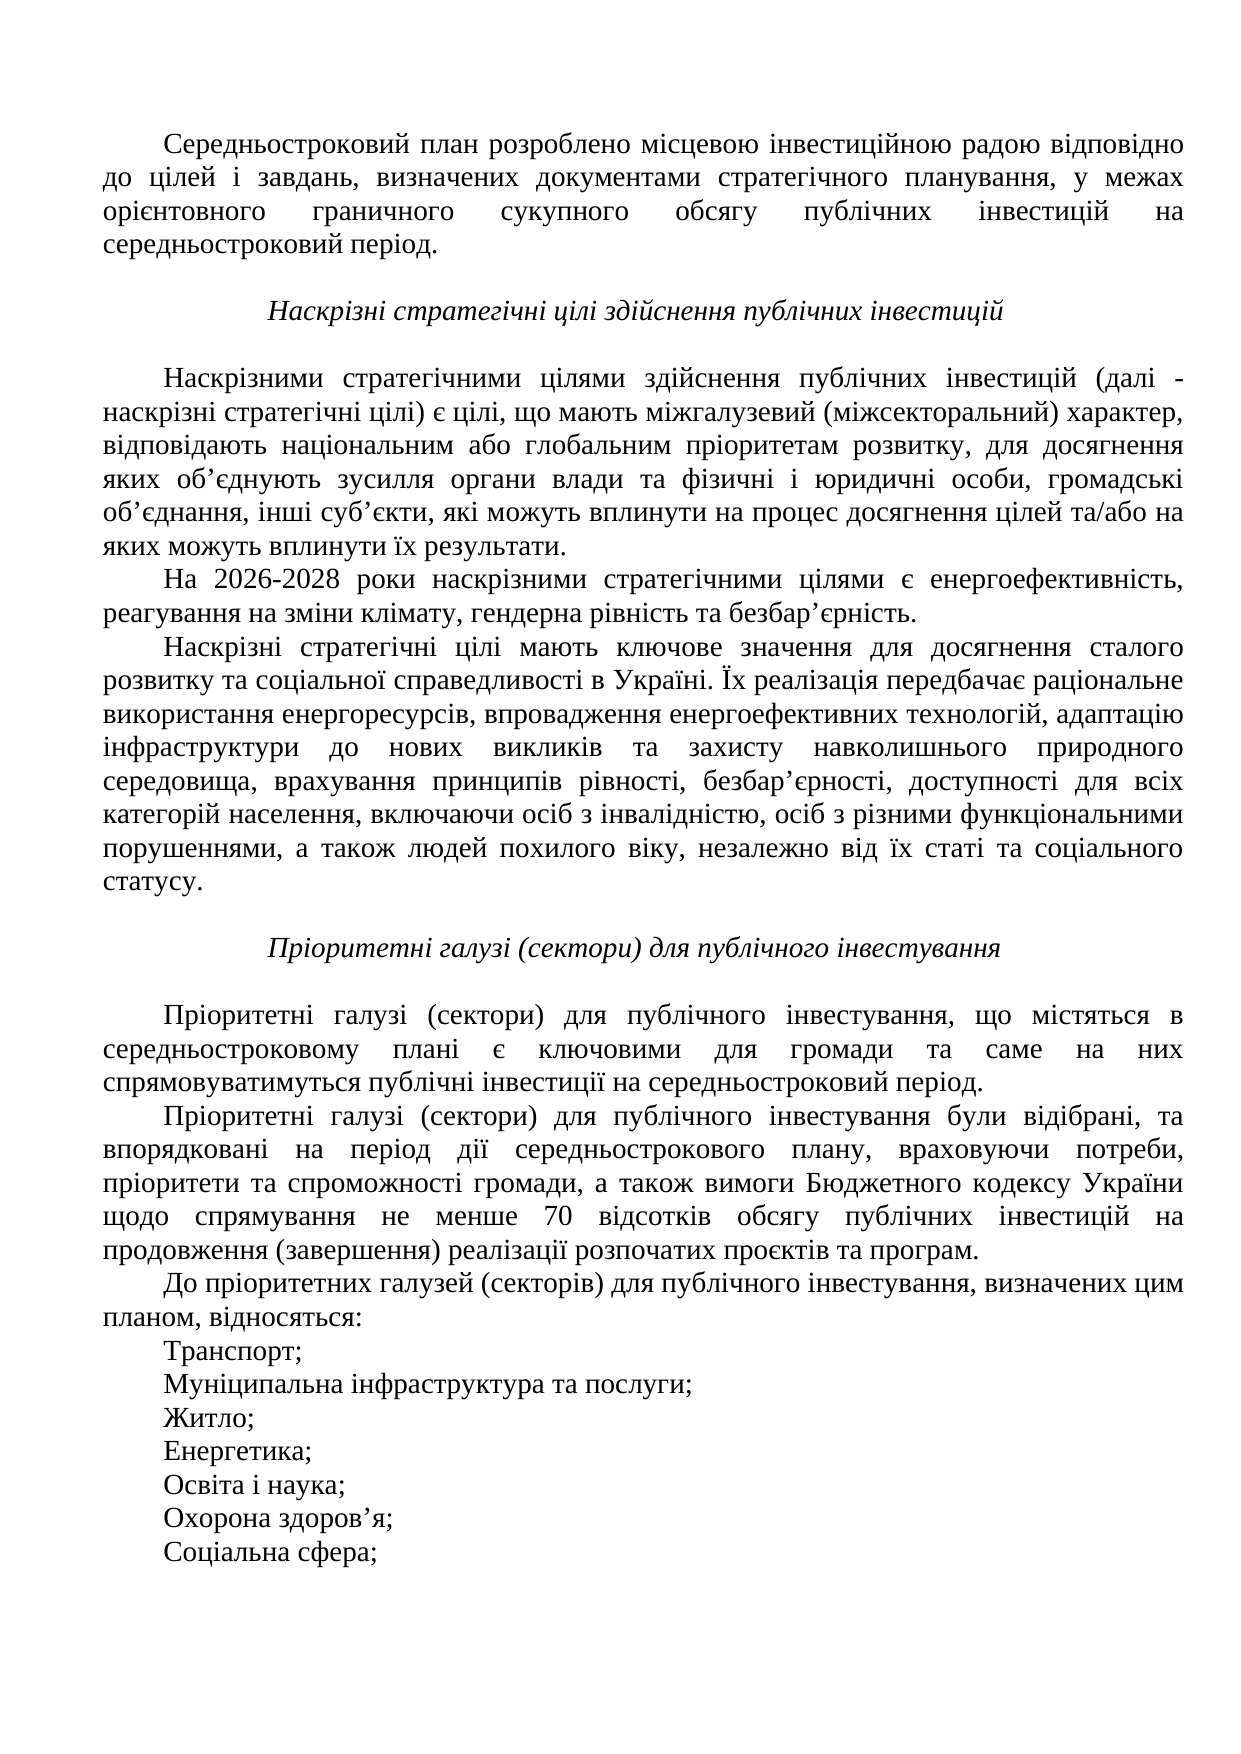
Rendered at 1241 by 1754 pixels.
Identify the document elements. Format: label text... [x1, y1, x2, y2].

text Середньостроковий план розроблено місцевою інвестиційною радою відповідно до цілей і завдань, визначених документами стратегічного планування, у межах орієнтовного граничного сукупного обсягу публічних інвестицій на середньостроковий період. [103, 126, 1185, 260]
text Соціальна сфера; [103, 1534, 1185, 1567]
text Муніципальна інфраструктура та послуги; [103, 1366, 1185, 1400]
text Енергетика; [103, 1433, 1185, 1467]
text Житло; [103, 1400, 1185, 1433]
text Пріоритетні галузі (сектори) для публічного інвестування були відібрані, та впорядковані на період дії середньострокового плану, враховуючи потреби, пріоритети та спроможності громади, а також вимоги Бюджетного кодексу України щодо спрямування не менше 70 відсотків обсягу публічних інвестицій на продовження (завершення) реалізації розпочатих проєктів та програм. [103, 1098, 1185, 1266]
text Освіта і наука; [103, 1467, 1185, 1500]
text Наскрізними стратегічними цілями здійснення публічних інвестицій (далі - наскрізні стратегічні цілі) є цілі, що мають міжгалузевий (міжсекторальний) характер, відповідають національним або глобальним пріоритетам розвитку, для досягнення яких об’єднують зусилля органи влади та фізичні і юридичні особи, громадські об’єднання, інші суб’єкти, які можуть вплинути на процес досягнення цілей та/або на яких можуть вплинути їх результати. [103, 360, 1185, 562]
text До пріоритетних галузей (секторів) для публічного інвестування, визначених цим планом, відносяться: [103, 1266, 1185, 1333]
text На 2026-2028 роки наскрізними стратегічними цілями є енергоефективність, реагування на зміни клімату, гендерна рівність та безбар’єрність. [103, 562, 1185, 629]
text Пріоритетні галузі (сектори) для публічного інвестування, що містяться в середньостроковому плані є ключовими для громади та саме на них спрямовуватимуться публічні інвестиції на середньостроковий період. [103, 997, 1185, 1098]
text Транспорт; [103, 1333, 1185, 1366]
text Наскрізні стратегічні цілі здійснення публічних інвестицій [267, 293, 1185, 327]
text Пріоритетні галузі (сектори) для публічного інвестування [267, 930, 1185, 964]
text Наскрізні стратегічні цілі мають ключове значення для досягнення сталого розвитку та соціальної справедливості в Україні. Їх реалізація передбачає раціональне використання енергоресурсів, впровадження енергоефективних технологій, адаптацію інфраструктури до нових викликів та захисту навколишнього природного середовища, врахування принципів рівності, безбар’єрності, доступності для всіх категорій населення, включаючи осіб з інвалідністю, осіб з різними функціональними порушеннями, а також людей похилого віку, незалежно від їх статі та соціального статусу. [103, 629, 1185, 897]
text Охорона здоров’я; [103, 1500, 1185, 1534]
